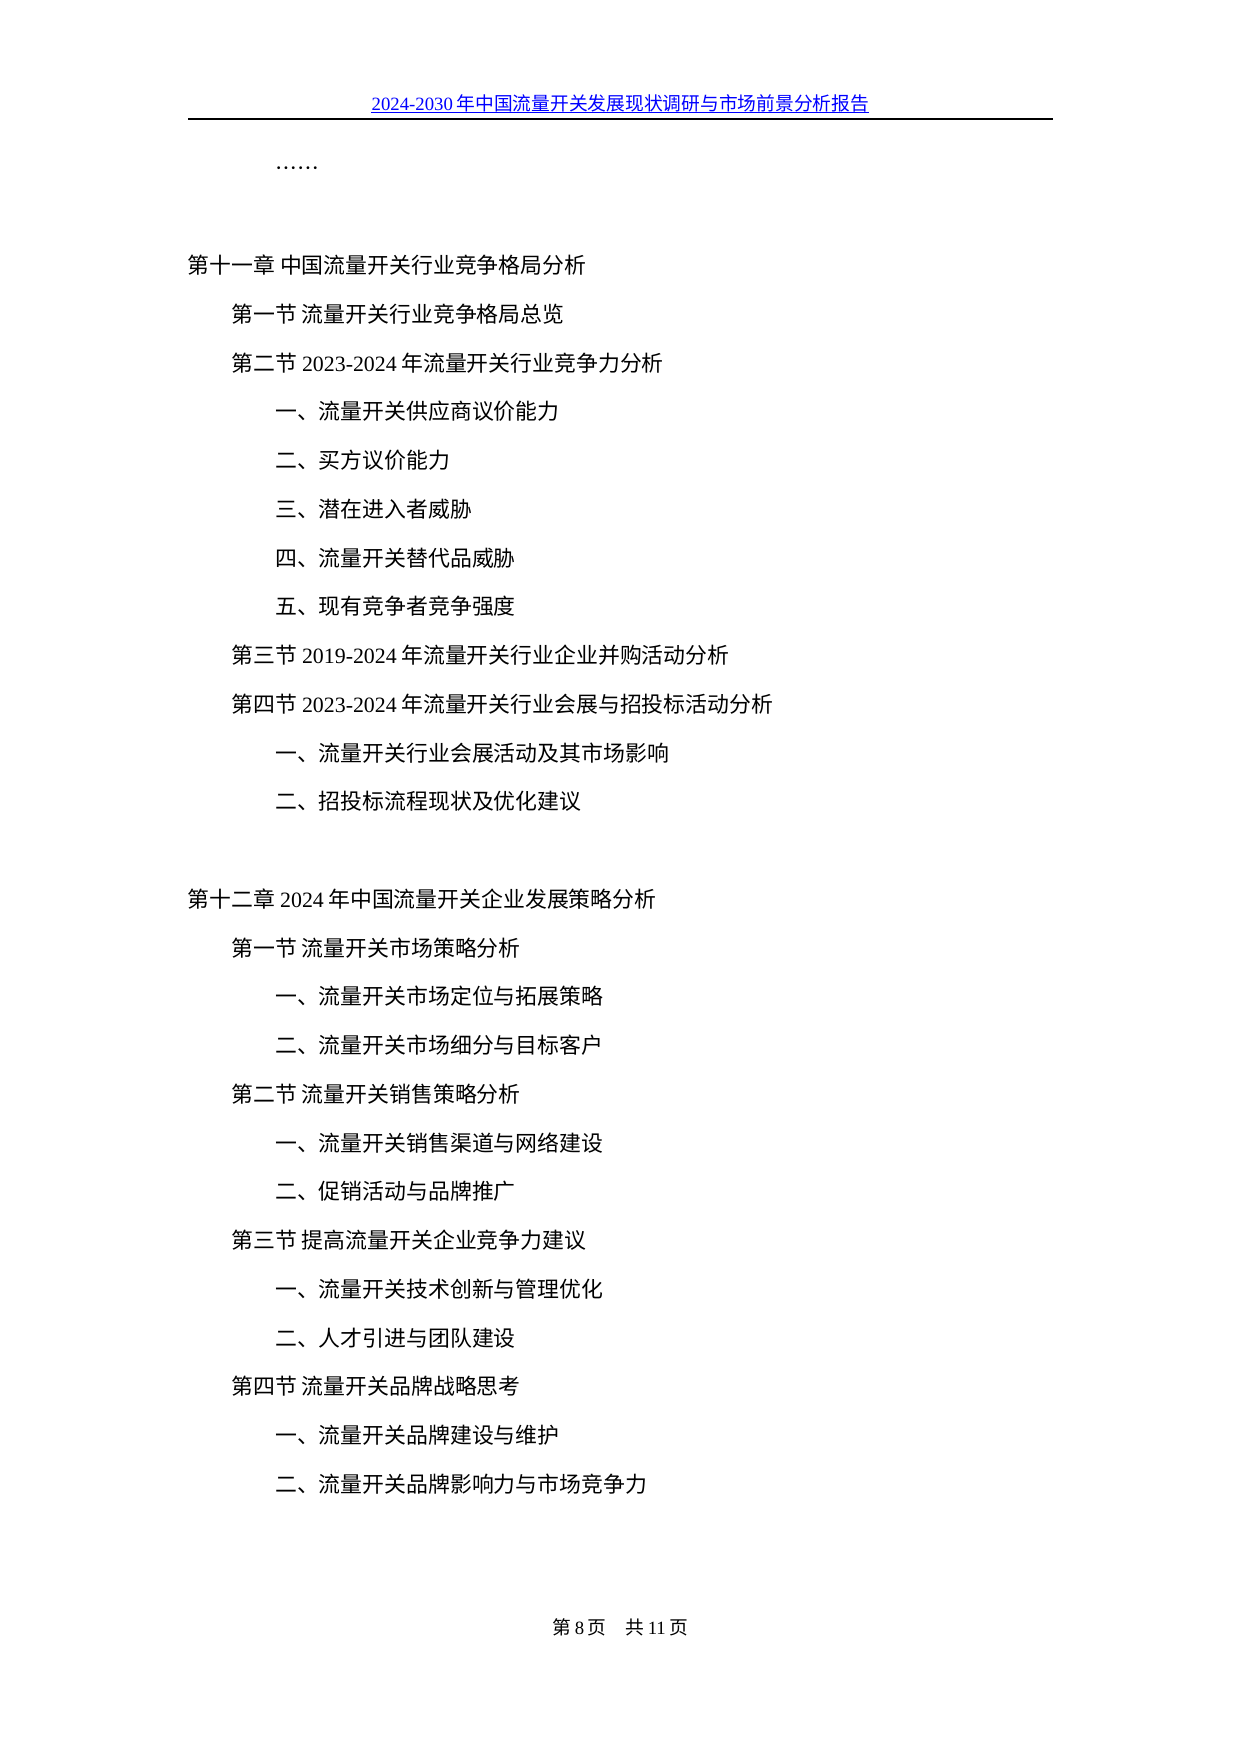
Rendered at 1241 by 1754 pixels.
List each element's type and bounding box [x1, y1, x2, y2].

text [187, 150, 1053, 1499]
